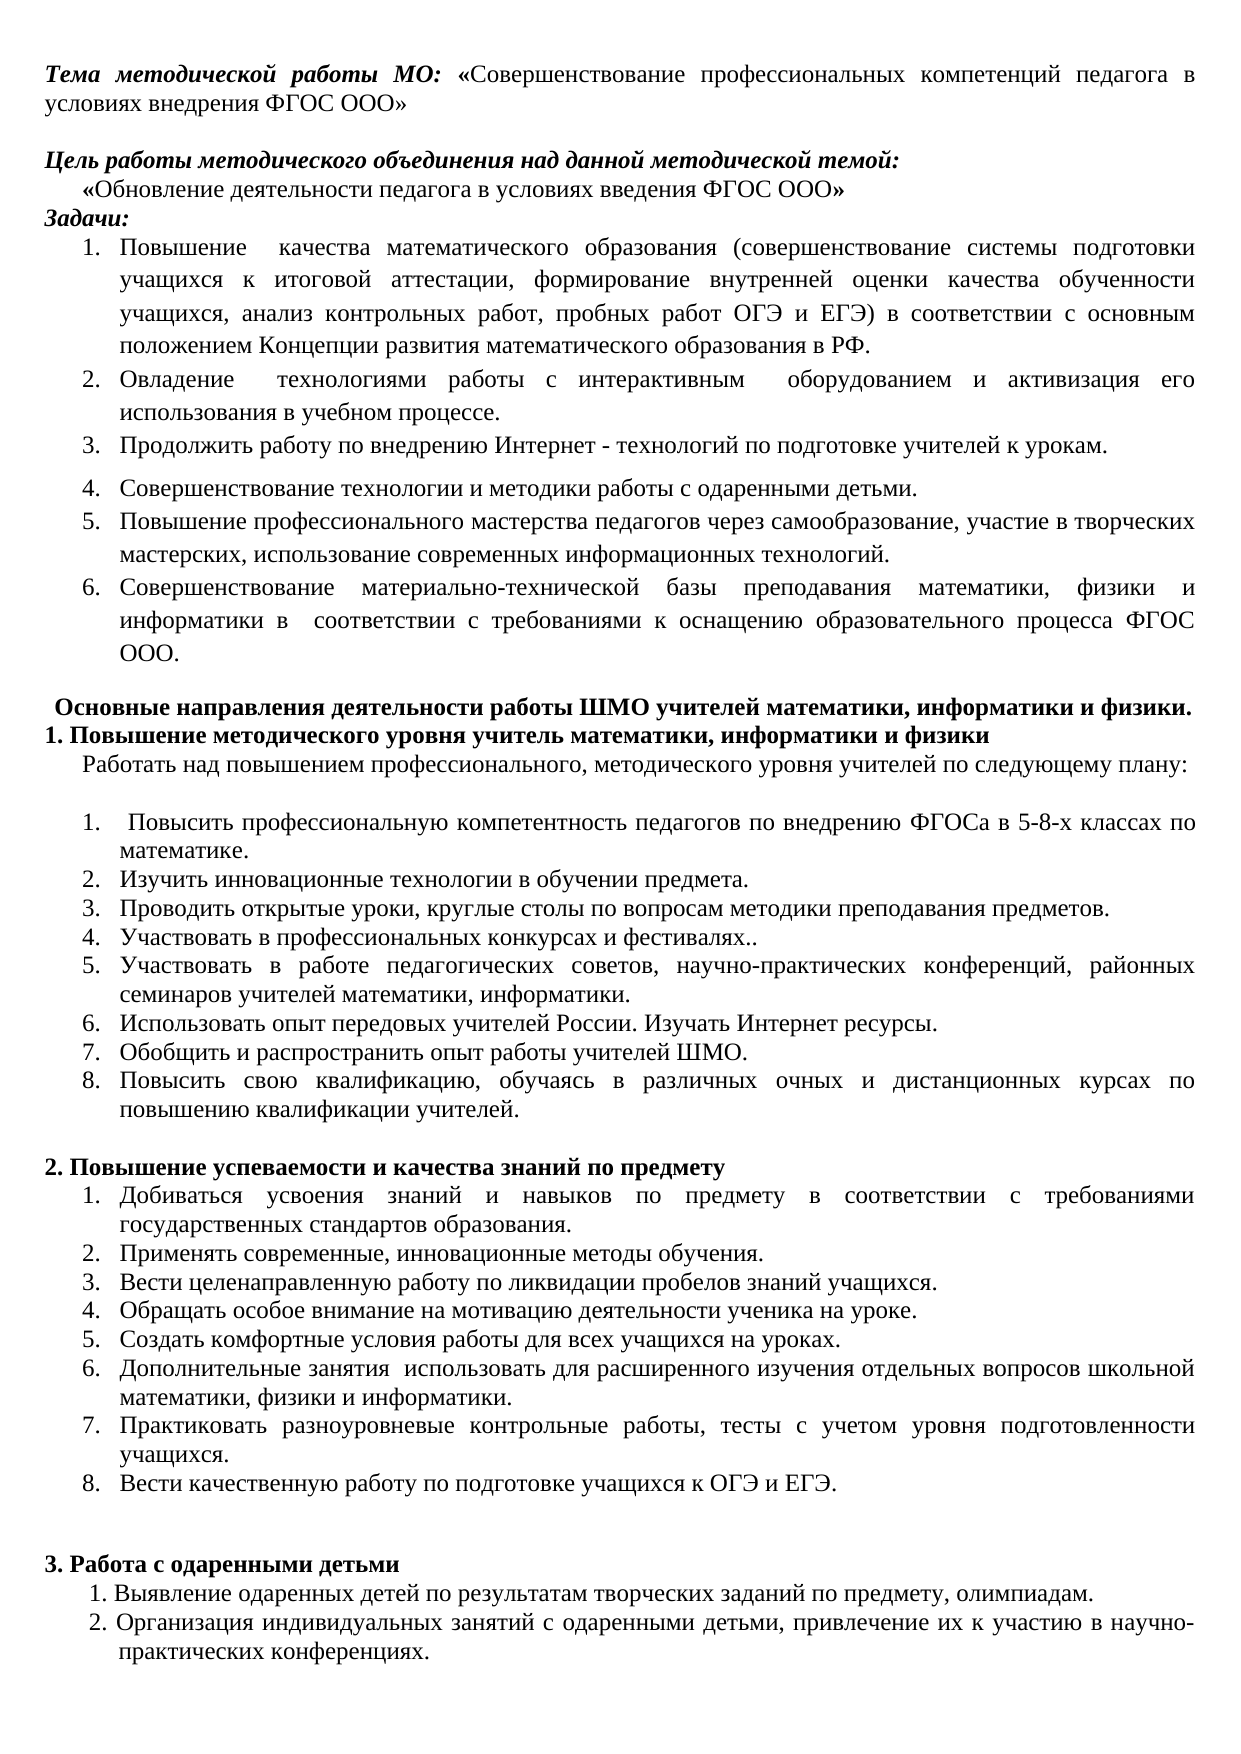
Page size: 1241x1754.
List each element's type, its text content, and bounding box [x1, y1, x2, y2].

list Вести качественную работу по подготовке учащихся к ОГЭ и ЕГЭ. [82, 1468, 1196, 1497]
list Дополнительные занятия использовать для расширенного изучения отдельных вопросов школьной математики, физики и информатики. [82, 1353, 1196, 1411]
list Овладение технологиями работы с интерактивным оборудованием и активизация его использования в учебном процессе. [82, 364, 1196, 425]
list Применять современные, инновационные методы обучения. [82, 1238, 1196, 1267]
list Вести целенаправленную работу по ликвидации пробелов знаний учащихся. [82, 1267, 1196, 1296]
list Повышение качества математического образования (совершенствование системы подготовки учащихся к итоговой аттестации, формирование внутренней оценки качества обученности учащихся, анализ контрольных работ, пробных работ ОГЭ и ЕГЭ) в соответствии с основным положением Концепции развития математического образования в РФ. [82, 232, 1196, 359]
text Задачи: [44, 203, 1196, 232]
list Повысить профессиональную компетентность педагогов по внедрению ФГОСа в 5-8-х классах по математике. [82, 807, 1196, 864]
list Изучить инновационные технологии в обучении предмета. [82, 864, 1196, 893]
text Основные направления деятельности работы ШМО учителей математики, информатики и физики. [44, 692, 1196, 721]
text Цель работы методического объединения над данной методической темой: [44, 145, 1196, 174]
text 2. Организация индивидуальных занятий с одаренными детьми, привлечение их к участию в научно-практических конференциях. [89, 1607, 1196, 1664]
list Создать комфортные условия работы для всех учащихся на уроках. [82, 1324, 1196, 1353]
text 2. Повышение успеваемости и качества знаний по предмету [44, 1152, 1196, 1181]
text Тема методической работы МО: «Совершенствование профессиональных компетенций педагога в условиях внедрения ФГОС ООО» [44, 59, 1196, 117]
text «Обновление деятельности педагога в условиях введения ФГОС ООО» [82, 174, 1196, 203]
list Использовать опыт передовых учителей России. Изучать Интернет ресурсы. [82, 1008, 1196, 1037]
list Проводить открытые уроки, круглые столы по вопросам методики преподавания предметов. [82, 893, 1196, 922]
list Совершенствование материально-технической базы преподавания математики, физики и информатики в соответствии с требованиями к оснащению образовательного процесса ФГОС ООО. [82, 572, 1196, 667]
list Добиваться усвоения знаний и навыков по предмету в соответствии с требованиями государственных стандартов образования. [82, 1181, 1196, 1238]
list Обобщить и распространить опыт работы учителей ШМО. [82, 1037, 1196, 1066]
text 1. Повышение методического уровня учитель математики, информатики и физики [44, 721, 1196, 749]
list Повышение профессионального мастерства педагогов через самообразование, участие в творческих мастерских, использование современных информационных технологий. [82, 506, 1196, 568]
list Совершенствование технологии и методики работы с одаренными детьми. [82, 473, 1196, 502]
list Продолжить работу по внедрению Интернет - технологий по подготовке учителей к урокам. [82, 430, 1196, 458]
text 3. Работа с одаренными детьми [44, 1549, 1196, 1578]
text Работать над повышением профессионального, методического уровня учителей по следующему плану: [44, 749, 1196, 778]
list Практиковать разноуровневые контрольные работы, тесты с учетом уровня подготовленности учащихся. [82, 1411, 1196, 1468]
text 1. Выявление одаренных детей по результатам творческих заданий по предмету, олимпиадам. [89, 1578, 1196, 1607]
list Участвовать в профессиональных конкурсах и фестивалях.. [82, 922, 1196, 951]
list Участвовать в работе педагогических советов, научно-практических конференций, районных семинаров учителей математики, информатики. [82, 951, 1196, 1008]
list Обращать особое внимание на мотивацию деятельности ученика на уроке. [82, 1296, 1196, 1324]
list Повысить свою квалификацию, обучаясь в различных очных и дистанционных курсах по повышению квалификации учителей. [82, 1066, 1196, 1123]
